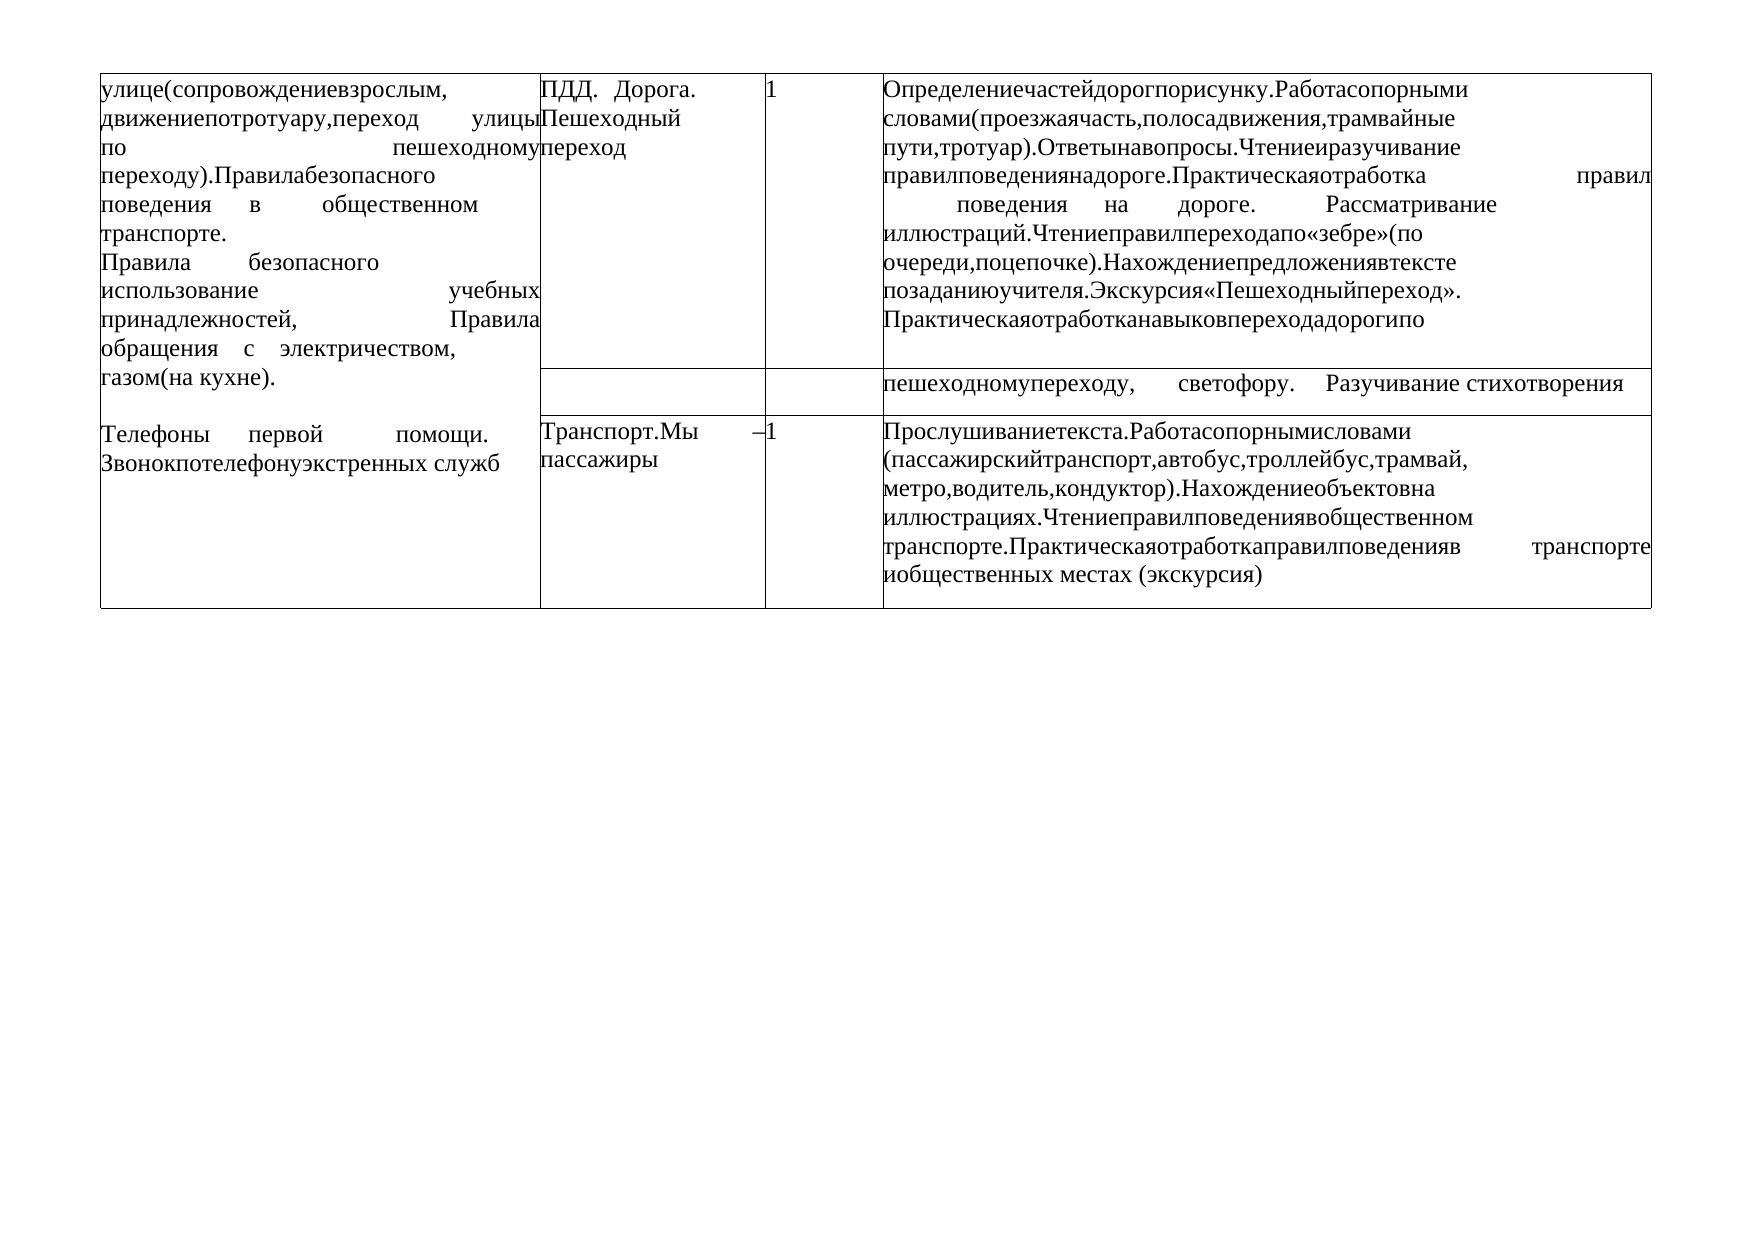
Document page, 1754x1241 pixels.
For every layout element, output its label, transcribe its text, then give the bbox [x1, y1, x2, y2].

table_cell Определениечастейдорогпорисунку.Работасопорными словами(проезжаячасть,полосадвижения,трамвайные пути,тротуар).Ответынавопросы.Чтениеиразучивание правилповедениянадороге.Практическаяотработка правил поведения на дороге. Рассматривание иллюстраций.Чтениеправилпереходапо«зебре»(по очереди,поцепочке).Нахождениепредложениявтексте позаданиюучителя.Экскурсия«Пешеходныйпереход». Практическаяотработканавыковпереходадорогипо [884, 74, 1651, 368]
table_cell пешеходному переходу, светофору. Разучивание стихотворения [884, 369, 1651, 415]
table_cell 1 [766, 74, 883, 368]
table_cell ПДД. Дорога. Пешеходный переход [541, 74, 765, 368]
table_cell Прослушиваниетекста.Работасопорнымисловами (пассажирскийтранспорт,автобус,троллейбус,трамвай, метро,водитель,кондуктор).Нахождениеобъектовна иллюстрациях.Чтениеправилповедениявобщественном транспорте.Практическаяотработкаправилповеденияв транспорте иобщественных местах (экскурсия) [884, 416, 1651, 608]
table_cell 1 [766, 416, 883, 608]
table_cell Транспорт.Мы – пассажиры [541, 416, 765, 608]
table_cell [541, 369, 765, 415]
table_cell [766, 369, 883, 415]
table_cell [101, 74, 540, 608]
